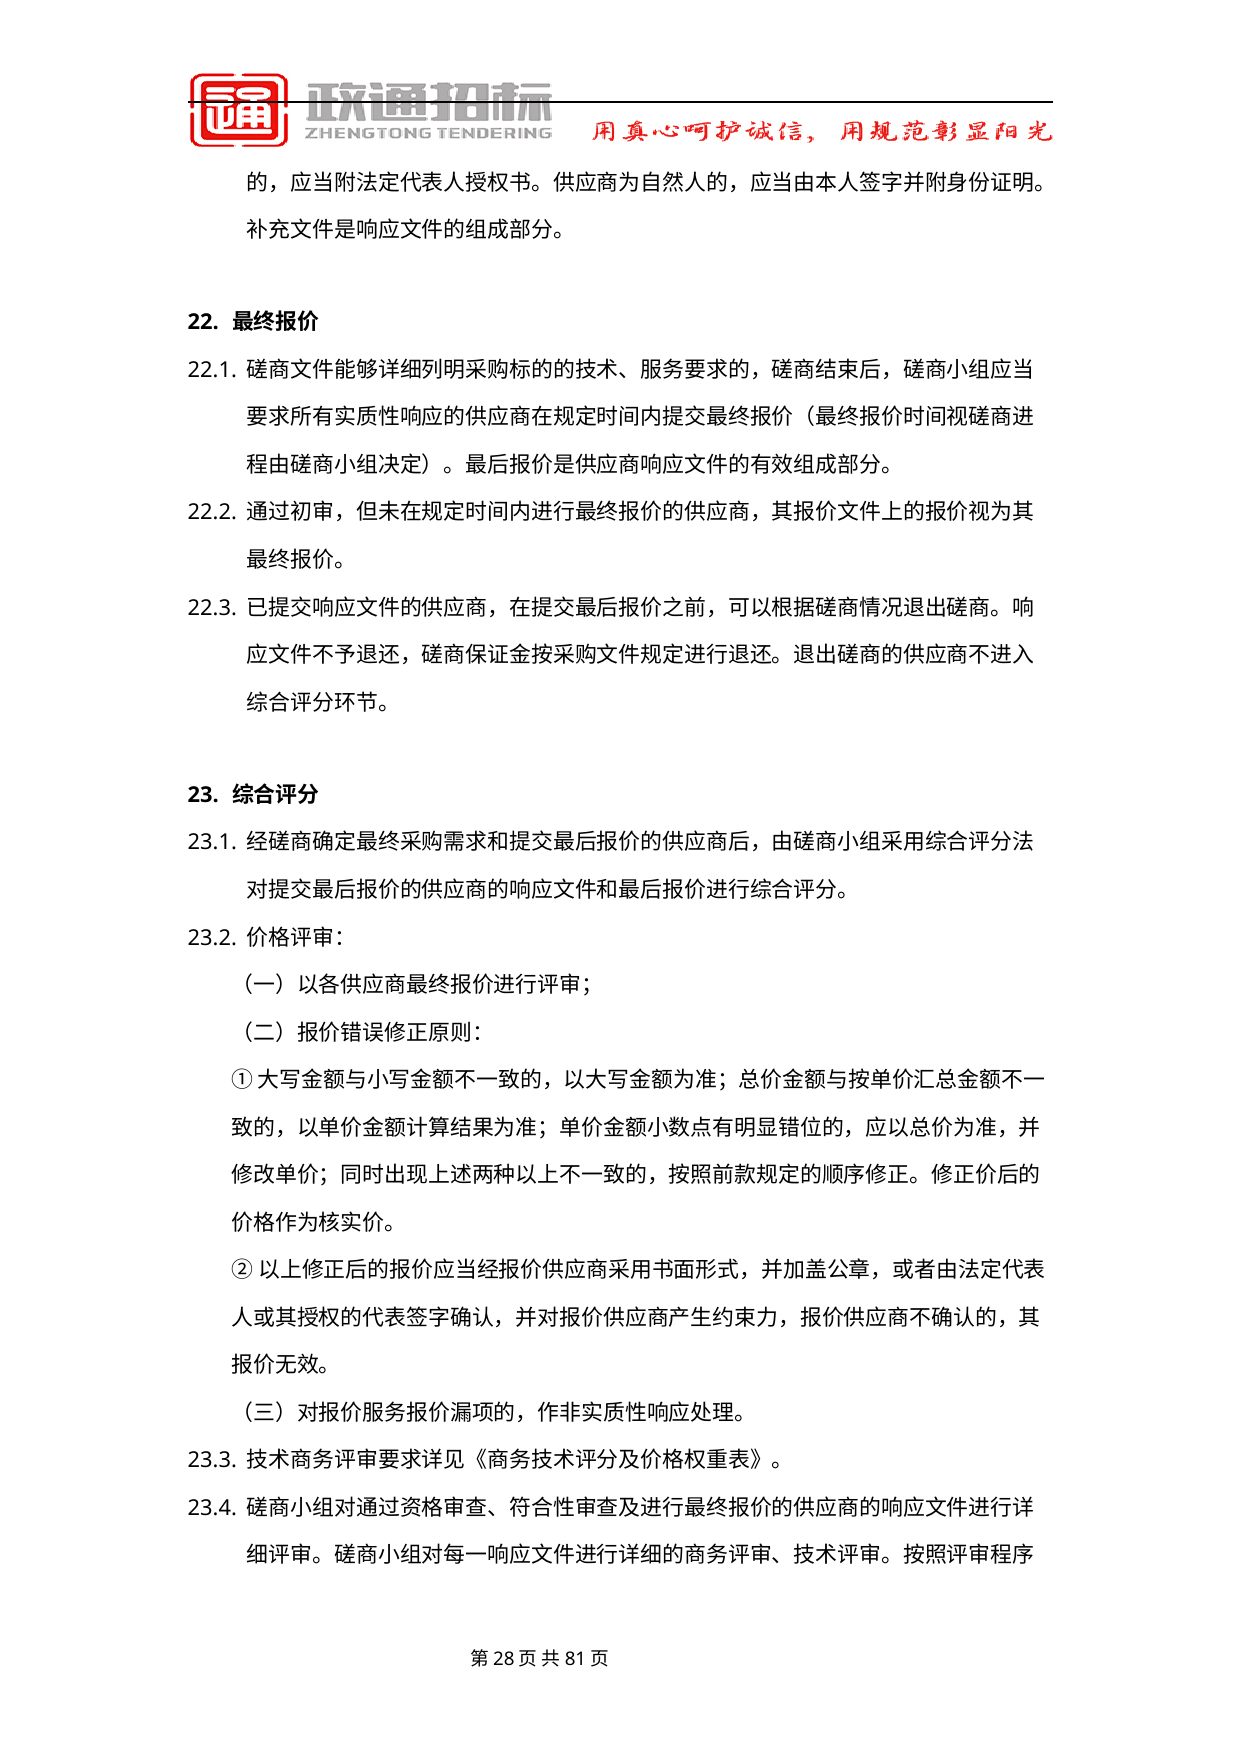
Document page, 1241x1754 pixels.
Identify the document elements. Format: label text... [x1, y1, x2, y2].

list 以各供应商最终报价进行评审； [187, 967, 1053, 999]
text ② 以上修正后的报价应当经报价供应商采用书面形式，并加盖公章，或者由法定代表人或其授权的代表签字确认，并对报价供应商产生约束力，报价供应商不确认的，其报价无效。 [231, 1252, 1053, 1379]
list 经磋商确定最终采购需求和提交最后报价的供应商后，由磋商小组采用综合评分法对提交最后报价的供应商的响应文件和最后报价进行综合评分。 [187, 824, 1053, 904]
list 供应商应当按照磋商文件的变动情况和磋商小组的要求重新提交响应文件（或补充以书面材料），并由其法定代表人或授权代表签字或者加盖公章。由授权代表签字的，应当附法定代表人授权书。供应商为自然人的，应当由本人签字并附身份证明。补充文件是响应文件的组成部分。 [187, 164, 1053, 244]
list 已提交响应文件的供应商，在提交最后报价之前，可以根据磋商情况退出磋商。响应文件不予退还，磋商保证金按采购文件规定进行退还。退出磋商的供应商不进入综合评分环节。 [187, 589, 1053, 716]
list 价格评审： [187, 919, 1053, 951]
picture [188, 73, 1053, 101]
list 磋商文件能够详细列明采购标的的技术、服务要求的，磋商结束后，磋商小组应当要求所有实质性响应的供应商在规定时间内提交最终报价（最终报价时间视磋商进程由磋商小组决定）。最后报价是供应商响应文件的有效组成部分。 [187, 352, 1053, 478]
picture [188, 103, 1053, 147]
list 通过初审，但未在规定时间内进行最终报价的供应商，其报价文件上的报价视为其最终报价。 [187, 494, 1053, 574]
list 对报价服务报价漏项的，作非实质性响应处理。 [187, 1394, 1053, 1426]
text ①大写金额与小写金额不一致的，以大写金额为准；总价金额与按单价汇总金额不一致的，以单价金额计算结果为准；单价金额小数点有明显错位的，应以总价为准，并修改单价；同时出现上述两种以上不一致的，按照前款规定的顺序修正。修正价后的价格作为核实价。 [231, 1062, 1053, 1236]
list 技术商务评审要求详见《商务技术评分及价格权重表》。 [187, 1442, 1053, 1474]
list 报价错误修正原则： [187, 1014, 1053, 1046]
subtitle 最终报价 [187, 304, 1053, 336]
subtitle 综合评分 [187, 777, 1053, 808]
